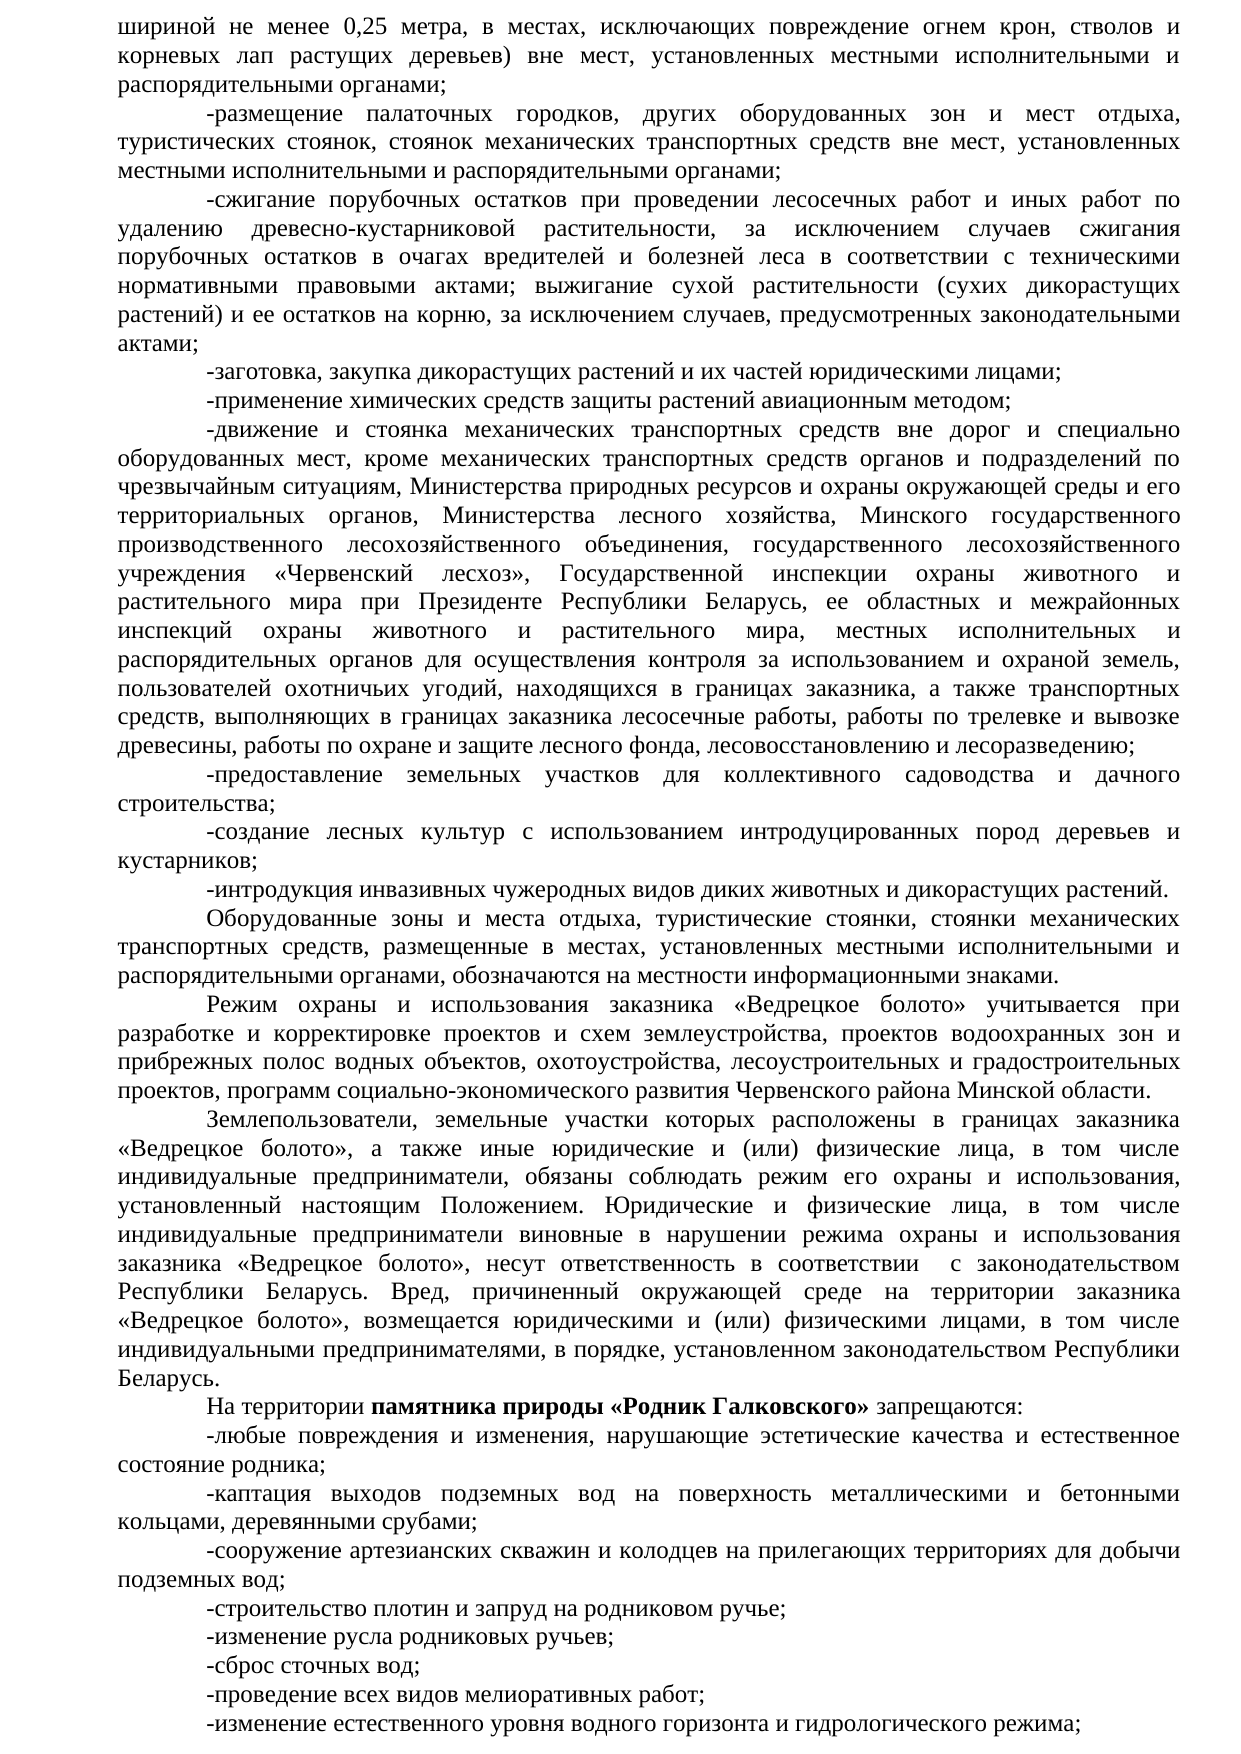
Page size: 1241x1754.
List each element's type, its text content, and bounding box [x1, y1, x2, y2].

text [117, 11, 1181, 98]
text -изменение русла родниковых ручьев; [117, 1621, 1181, 1650]
text -предоставление земельных участков для коллективного садоводства и дачного строительства; [117, 759, 1181, 816]
text -сооружение артезианских скважин и колодцев на прилегающих территориях для добычи подземных вод; [117, 1535, 1181, 1593]
text -применение химических средств защиты растений авиационным методом; [117, 385, 1181, 414]
text На территории памятника природы «Родник Галковского» запрещаются: [117, 1391, 1181, 1420]
text -изменение естественного уровня водного горизонта и гидрологического режима; [117, 1708, 1181, 1736]
text -интродукция инвазивных чужеродных видов диких животных и дикорастущих растений. [117, 874, 1181, 903]
text Оборудованные зоны и места отдыха, туристические стоянки, стоянки механических транспортных средств, размещенные в местах, установленных местными исполнительными и распорядительными органами, обозначаются на местности информационными знаками. [117, 903, 1181, 989]
text Землепользователи, земельные участки которых расположены в границах заказника «Ведрецкое болото», а также иные юридические и (или) физические лица, в том числе индивидуальные предприниматели, обязаны соблюдать режим его охраны и использования, установленный настоящим Положением. Юридические и физические лица, в том числе индивидуальные предприниматели виновные в нарушении режима охраны и использования заказника «Ведрецкое болото», несут ответственность в соответствии с законодательством Республики Беларусь. Вред, причиненный окружающей среде на территории заказника «Ведрецкое болото», возмещается юридическими и (или) физическими лицами, в том числе индивидуальными предпринимателями, в порядке, установленном законодательством Республики Беларусь. [117, 1104, 1181, 1391]
text -движение и стоянка механических транспортных средств вне дорог и специально оборудованных мест, кроме механических транспортных средств органов и подразделений по чрезвычайным ситуациям, Министерства природных ресурсов и охраны окружающей среды и его территориальных органов, Министерства лесного хозяйства, Минского государственного производственного лесохозяйственного объединения, государственного лесохозяйственного учреждения «Червенский лесхоз», Государственной инспекции охраны животного и растительного мира при Президенте Республики Беларусь, ее областных и межрайонных инспекций охраны животного и растительного мира, местных исполнительных и распорядительных органов для осуществления контроля за использованием и охраной земель, пользователей охотничьих угодий, находящихся в границах заказника, а также транспортных средств, выполняющих в границах заказника лесосечные работы, работы по трелевке и вывозке древесины, работы по охране и защите лесного фонда, лесовосстановлению и лесоразведению; [117, 414, 1181, 759]
text -сброс сточных вод; [117, 1650, 1181, 1679]
text -любые повреждения и изменения, нарушающие эстетические качества и естественное состояние родника; [117, 1420, 1181, 1478]
text -проведение всех видов мелиоративных работ; [117, 1679, 1181, 1708]
text Режим охраны и использования заказника «Ведрецкое болото» учитывается при разработке и корректировке проектов и схем землеустройства, проектов водоохранных зон и прибрежных полос водных объектов, охотоустройства, лесоустроительных и градостроительных проектов, программ социально-экономического развития Червенского района Минской области. [117, 989, 1181, 1104]
text -сжигание порубочных остатков при проведении лесосечных работ и иных работ по удалению древесно-кустарниковой растительности, за исключением случаев сжигания порубочных остатков в очагах вредителей и болезней леса в соответствии с техническими нормативными правовыми актами; выжигание сухой растительности (сухих дикорастущих растений) и ее остатков на корню, за исключением случаев, предусмотренных законодательными актами; [117, 184, 1181, 356]
text -создание лесных культур с использованием интродуцированных пород деревьев и кустарников; [117, 816, 1181, 874]
text -размещение палаточных городков, других оборудованных зон и мест отдыха, туристических стоянок, стоянок механических транспортных средств вне мест, установленных местными исполнительными и распорядительными органами; [117, 98, 1181, 184]
text -каптация выходов подземных вод на поверхность металлическими и бетонными кольцами, деревянными срубами; [117, 1478, 1181, 1535]
text -строительство плотин и запруд на родниковом ручье; [117, 1593, 1181, 1621]
text -заготовка, закупка дикорастущих растений и их частей юридическими лицами; [117, 356, 1181, 385]
